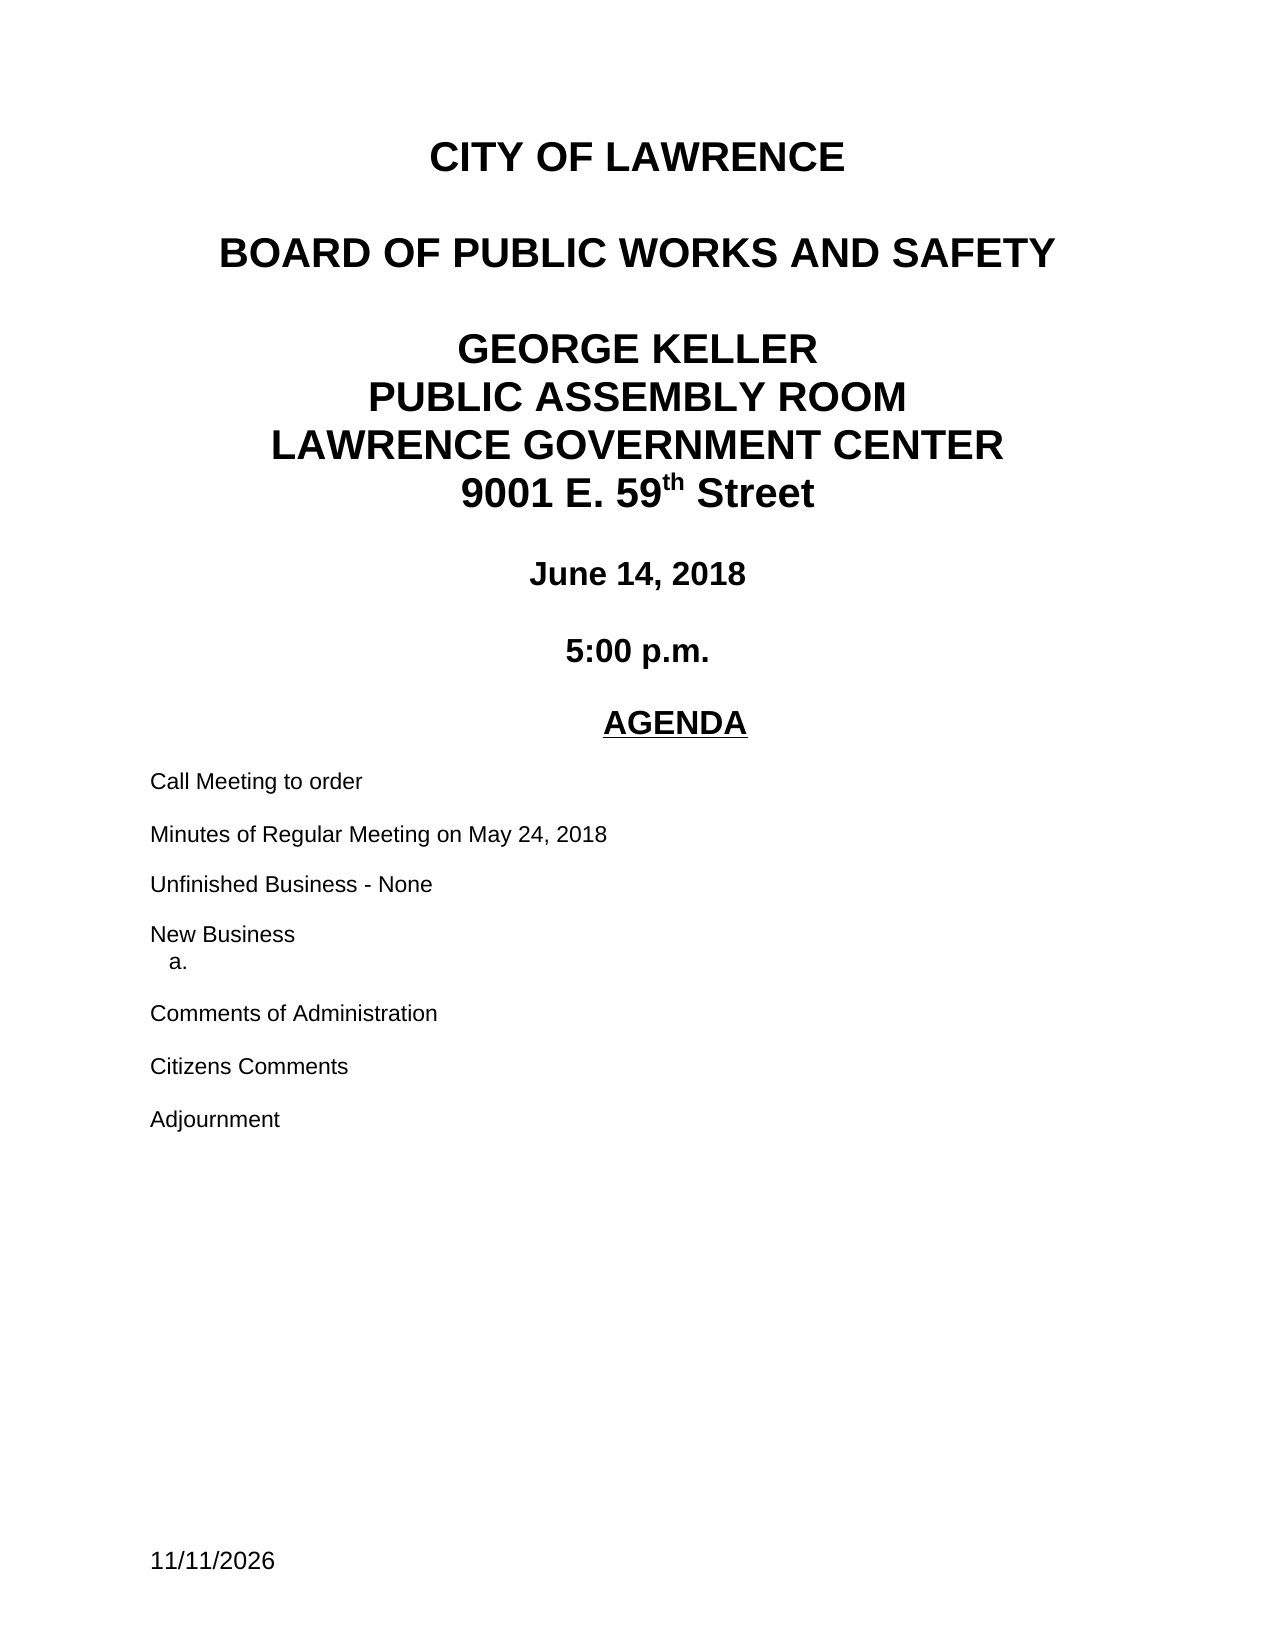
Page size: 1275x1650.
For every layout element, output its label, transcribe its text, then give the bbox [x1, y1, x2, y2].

subtitle AGENDA [150, 703, 1125, 742]
text Comments of Administration [150, 1000, 1125, 1027]
subtitle June 14, 2018 [150, 554, 1125, 593]
text Unfinished Business - None [150, 871, 1125, 897]
subtitle PUBLIC ASSEMBLY ROOM [150, 372, 1125, 420]
subtitle CITY OF LAWRENCE [150, 132, 1125, 180]
subtitle 9001 E. 59th Street [150, 468, 1125, 516]
text Citizens Comments [150, 1053, 1125, 1079]
subtitle BOARD OF PUBLIC WORKS AND SAFETY [150, 228, 1125, 276]
text Call Meeting to order [150, 768, 1125, 794]
text GEORGE KELLER [150, 324, 1125, 372]
text New Business [150, 921, 1125, 948]
subtitle LAWRENCE GOVERNMENT CENTER [150, 420, 1125, 468]
text Minutes of Regular Meeting on May 24, 2018 [150, 821, 1125, 847]
text Adjournment [150, 1106, 1125, 1132]
text 5:00 p.m. [150, 631, 1125, 669]
